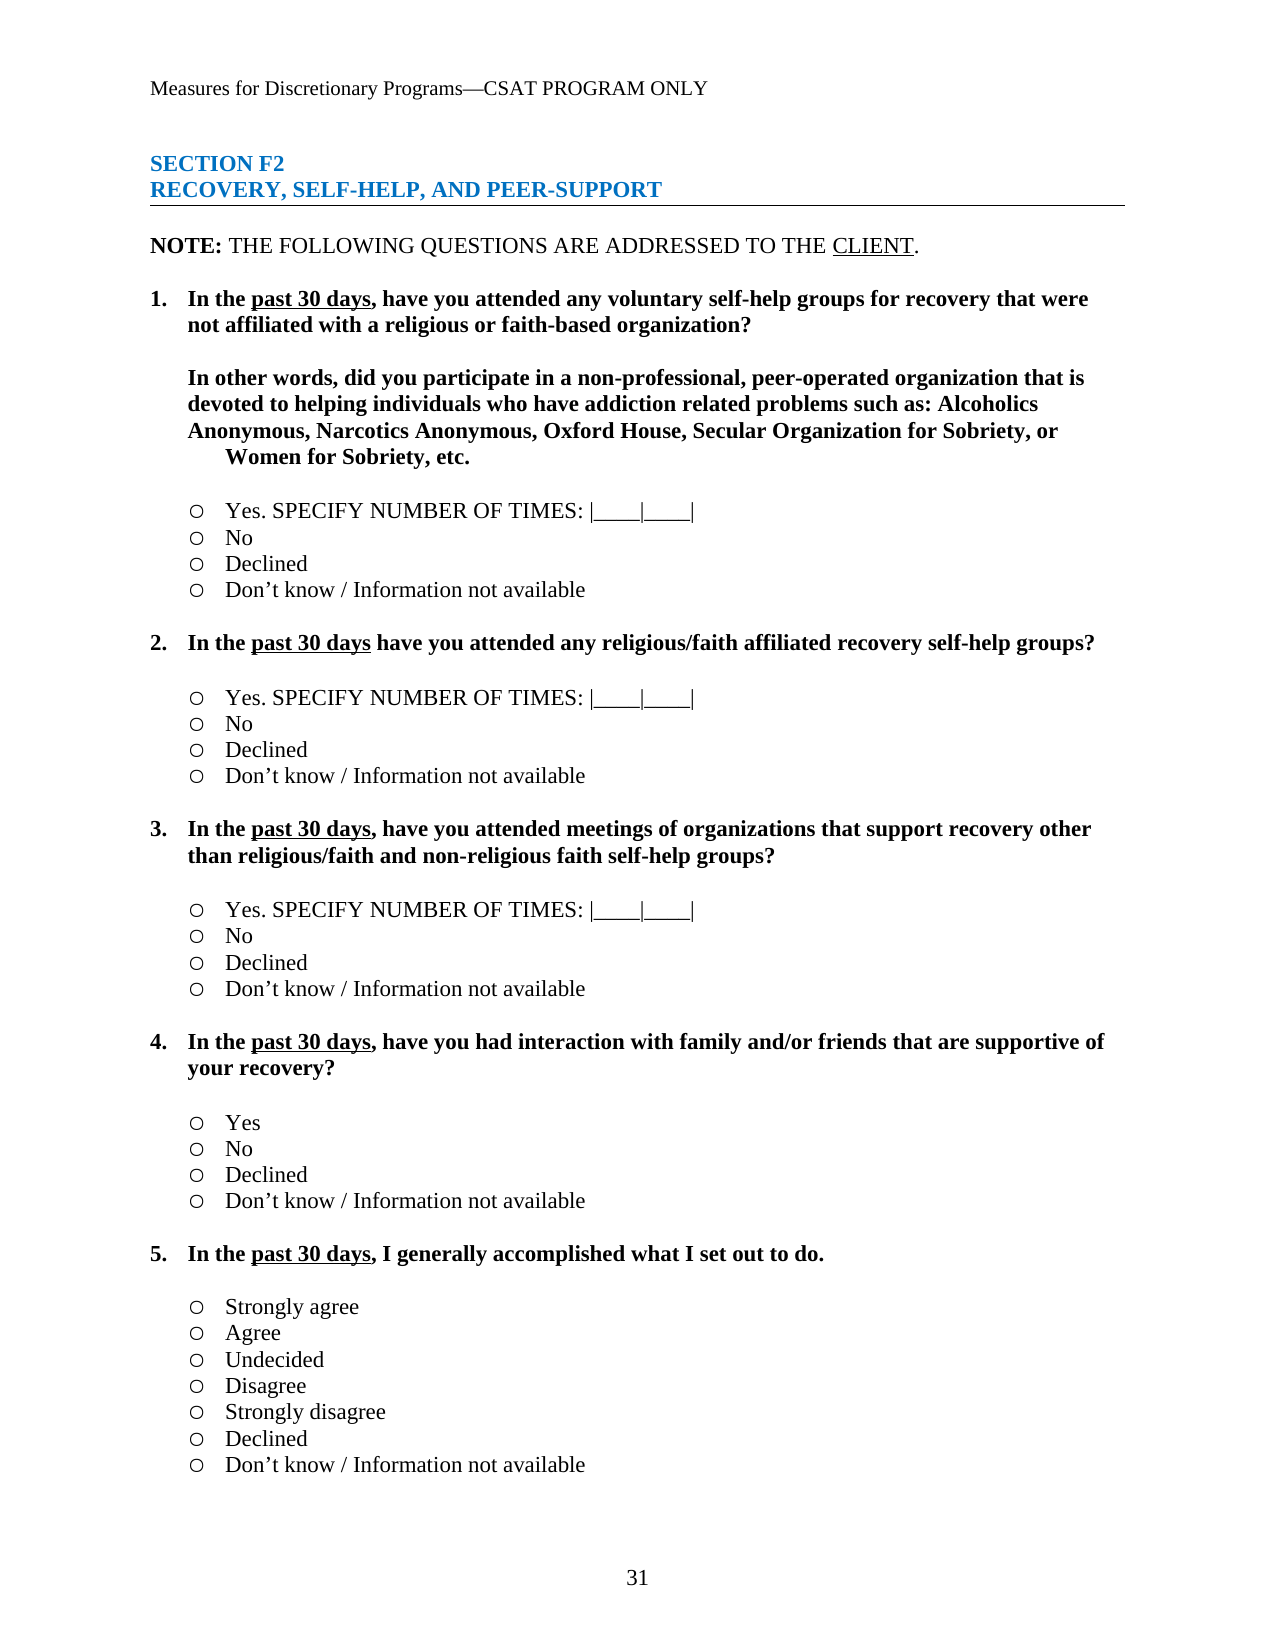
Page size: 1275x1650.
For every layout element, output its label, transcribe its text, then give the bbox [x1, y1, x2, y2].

text Don’t know / Information not available [150, 763, 1125, 789]
text 4. In the past 30 days, have you had interaction with family and/or friends that are supportive of [150, 1028, 1125, 1054]
text Declined [150, 1425, 1125, 1451]
text Declined [150, 550, 1125, 576]
text Strongly disagree [150, 1398, 1125, 1425]
text Declined [150, 949, 1125, 975]
text 2. In the past 30 days have you attended any religious/faith affiliated recovery self-help groups? [150, 629, 1125, 656]
text No [150, 922, 1125, 949]
text Agree [150, 1319, 1125, 1346]
text Yes. SPECIFY number of times: |____|____| [150, 683, 1125, 710]
text In other words, did you participate in a non-professional, peer-operated organization that is devoted to helping individuals who have addiction related problems such as: Alcoholics Anonymous, Narcotics Anonymous, Oxford House, Secular Organization for Sobriety, or Women for Sobriety, etc. [150, 364, 1125, 469]
text Don’t know / Information not available [150, 975, 1125, 1001]
text No [150, 1135, 1125, 1161]
text NOTE: THE FOLLOWING QUESTIONS ARE ADDRESSED TO THE CLIENT. [150, 232, 1125, 258]
text No [150, 710, 1125, 736]
text than religious/faith and non-religious faith self-help groups? [150, 842, 1125, 868]
text Yes [150, 1108, 1125, 1135]
text Yes. SPECIFY number of times: |____|____| [150, 497, 1125, 524]
text RECOVERY, SELF-HELP, AND PEER-SUPPORT [150, 176, 1125, 205]
text Declined [150, 736, 1125, 763]
text Don’t know / Information not available [150, 1451, 1125, 1477]
text 5. In the past 30 days, I generally accomplished what I set out to do. [150, 1240, 1125, 1267]
text SECTION F2 [150, 150, 1125, 176]
text Don’t know / Information not available [150, 576, 1125, 603]
text Declined [150, 1161, 1125, 1188]
text Yes. SPECIFY number of times: |____|____| [150, 896, 1125, 922]
text your recovery? [150, 1054, 1125, 1081]
text Don’t know / Information not available [150, 1188, 1125, 1214]
text No [150, 524, 1125, 550]
text Disagree [150, 1372, 1125, 1398]
text Strongly agree [150, 1293, 1125, 1319]
text 3. In the past 30 days, have you attended meetings of organizations that support recovery other [150, 815, 1125, 842]
text 1. In the past 30 days, have you attended any voluntary self-help groups for recovery that were not affiliated with a religious or faith-based organization? [150, 285, 1125, 338]
text Undecided [150, 1346, 1125, 1372]
